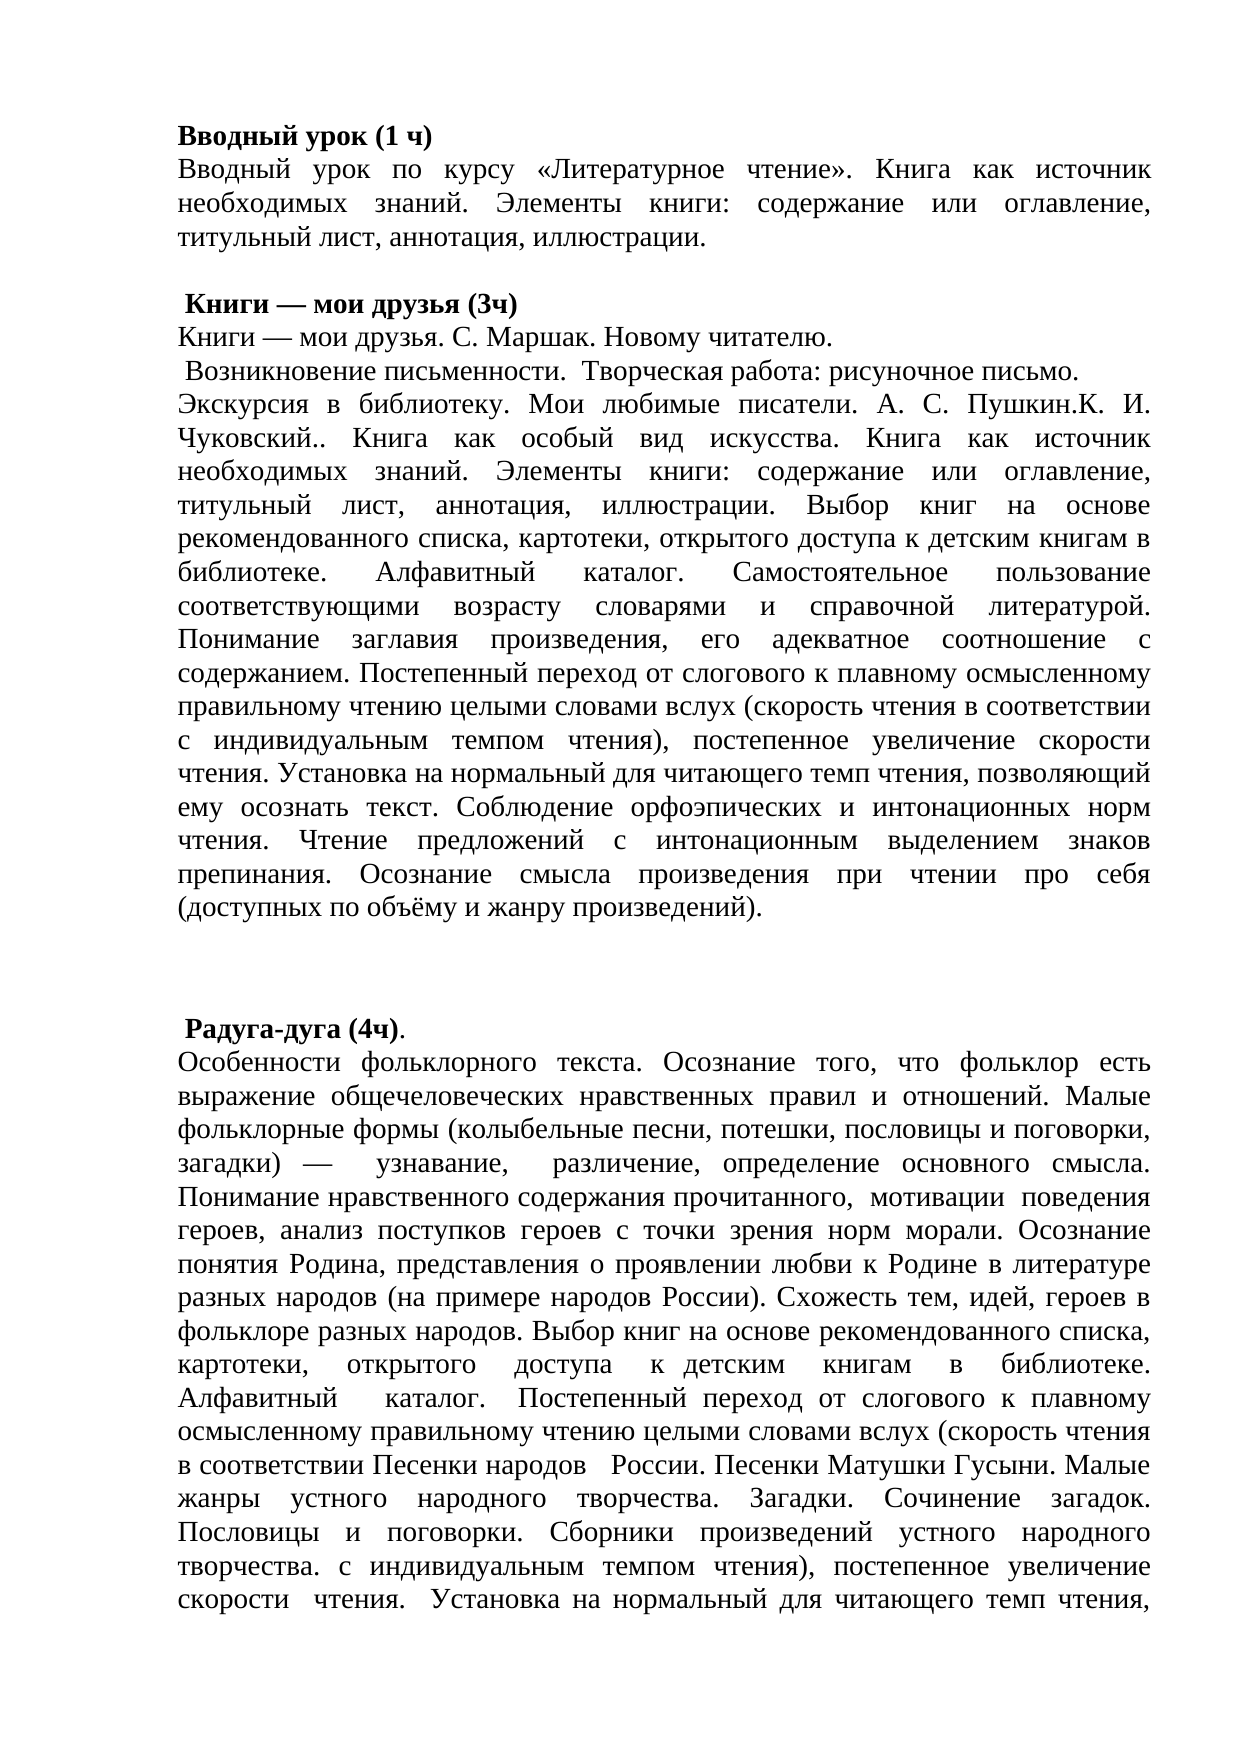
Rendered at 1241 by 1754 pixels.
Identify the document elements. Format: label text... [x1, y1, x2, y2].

text Экскурсия в библиотеку. Мои любимые писатели. А. С. Пушкин.К. И. Чуковский.. Книга как особый вид искусства. Книга как источник необходимых знаний. Элементы книги: содержание или оглавление, титульный лист, аннотация, иллюстрации. Выбор книг на основе рекомендованного списка, картотеки, открытого доступа к детским книгам в библиотеке. Алфавитный каталог. Самостоятельное пользование соответствующими возрасту словарями и справочной литературой. Понимание заглавия произведения, его адекватное соотношение с содержанием. Постепенный переход от слогового к плавному осмысленному правильному чтению целыми словами вслух (скорость чтения в соответствии с индивидуальным темпом чтения), постепенное увеличение скорости чтения. Установка на нормальный для читающего темп чтения, позволяющий ему осознать текст. Соблюдение орфоэпических и интонационных норм чтения. Чтение предложений с интонационным выделением знаков препинания. Осознание смысла произведения при чтении про себя (доступных по объёму и жанру произведений). [177, 386, 1152, 923]
text Вводный урок (1 ч) [177, 118, 1152, 152]
text Вводный урок по курсу «Литературное чтение». Книга как источник необходимых знаний. Элементы книги: содержание или оглавление, титульный лист, аннотация, иллюстрации. [177, 152, 1152, 252]
text Книги — мои друзья (3ч) [177, 286, 1152, 319]
text Радуга-дуга (4ч). [177, 1011, 1152, 1044]
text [177, 1044, 1152, 1615]
text Возникновение письменности. Творческая работа: рисуночное письмо. [177, 353, 1152, 386]
text Книги — мои друзья. С. Маршак. Новому читателю. [177, 319, 1152, 353]
